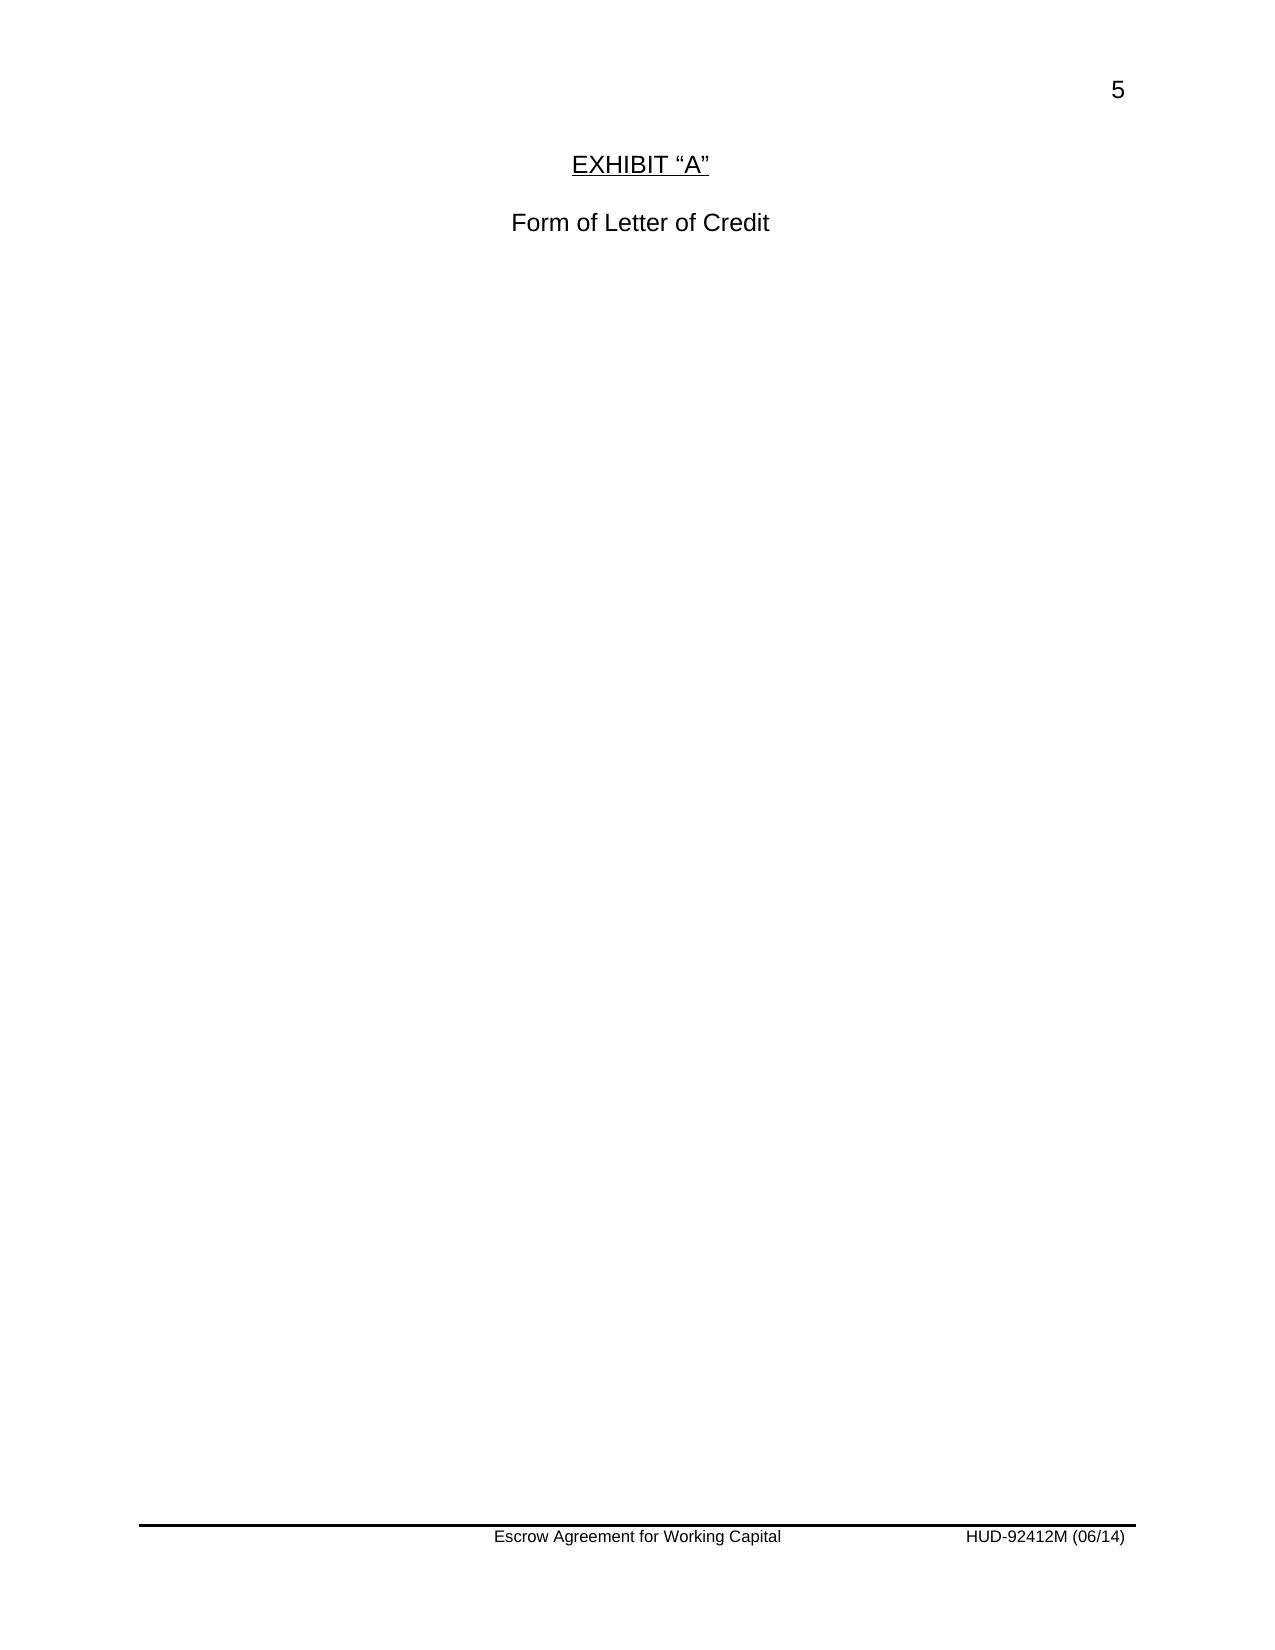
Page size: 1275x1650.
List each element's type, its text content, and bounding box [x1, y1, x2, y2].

text EXHIBIT “A” [141, 150, 1140, 179]
text Form of Letter of Credit [141, 207, 1140, 236]
